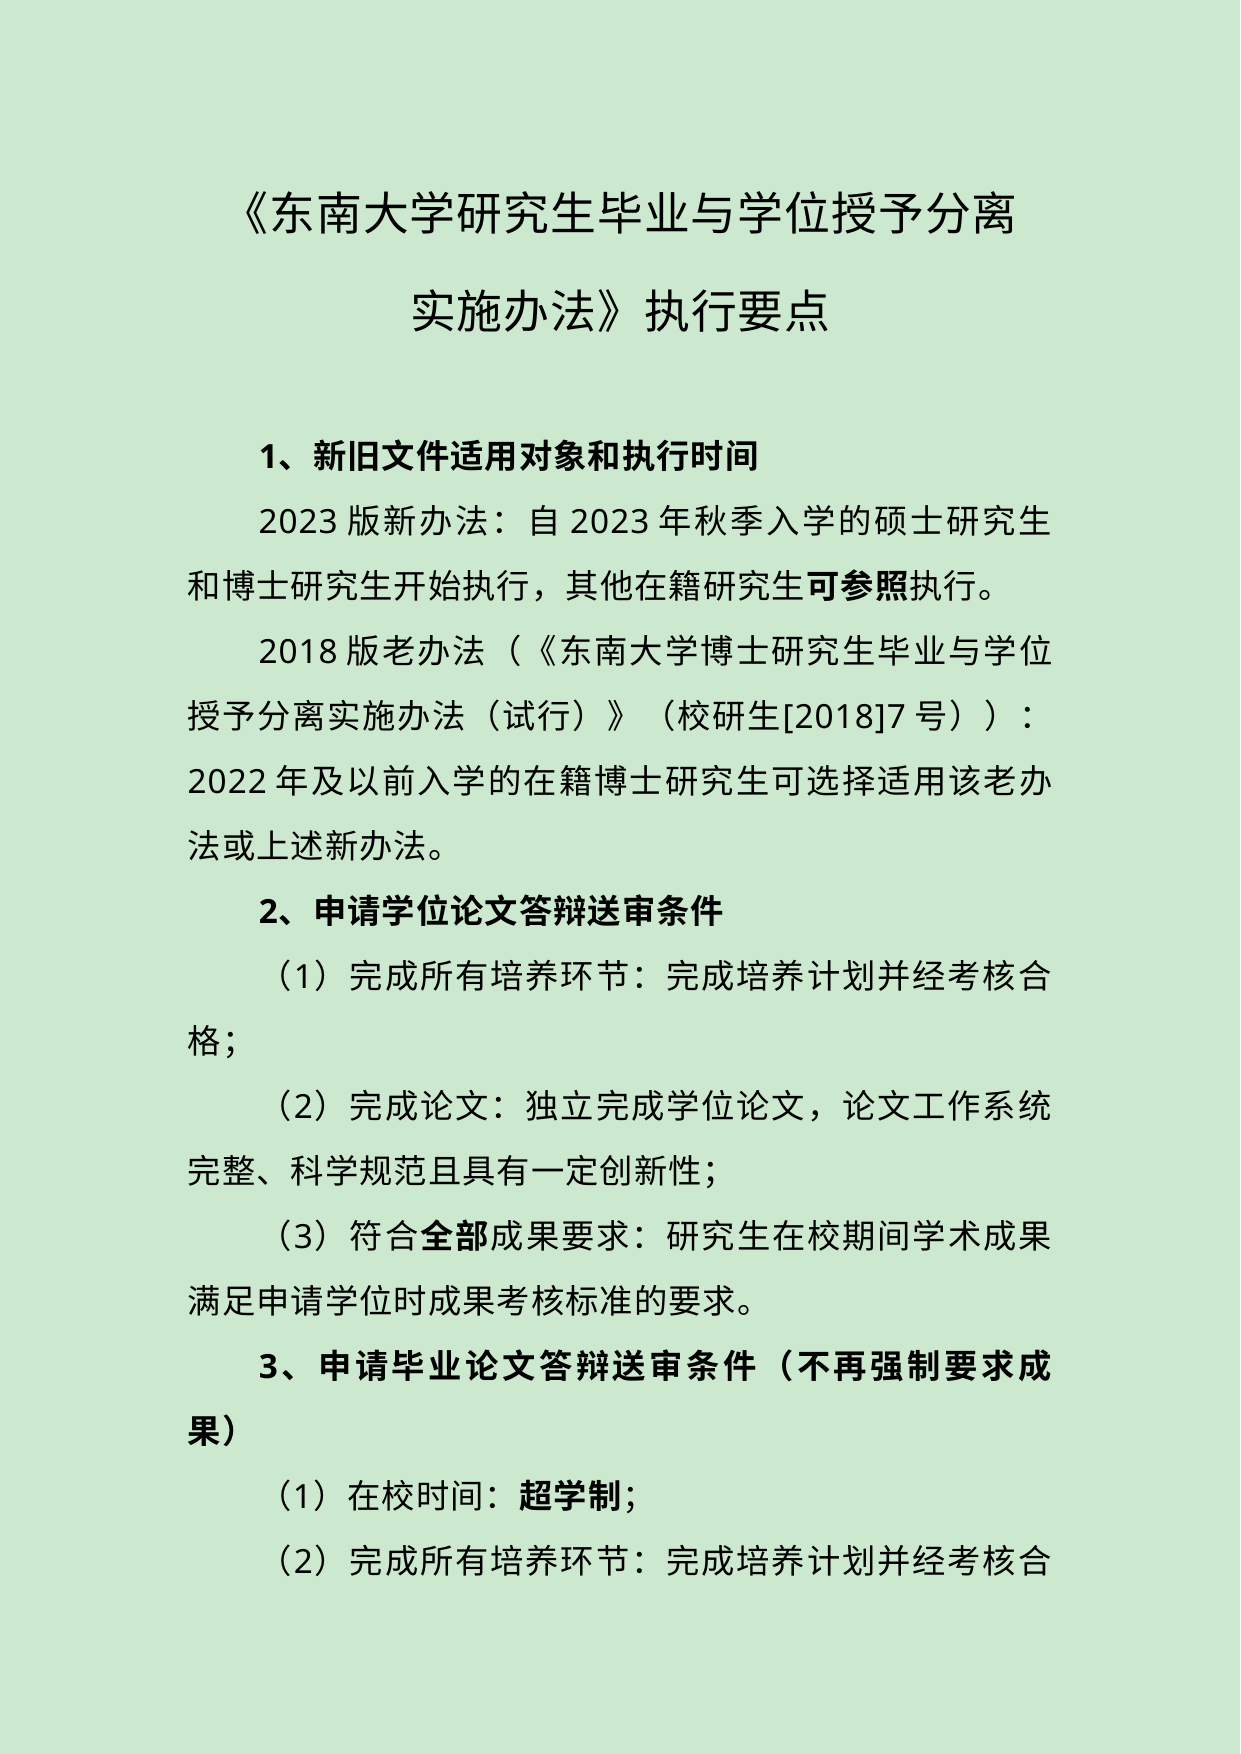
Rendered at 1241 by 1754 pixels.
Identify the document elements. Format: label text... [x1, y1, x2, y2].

text （2）完成论文：独立完成学位论文，论文工作系统完整、科学规范且具有一定创新性； [187, 1072, 1053, 1202]
text 《东南大学研究生毕业与学位授予分离 [187, 162, 1053, 259]
text 实施办法》执行要点 [187, 259, 1053, 357]
text 3、申请毕业论文答辩送审条件（不再强制要求成果） [187, 1332, 1053, 1462]
text （1）在校时间：超学制； [187, 1462, 1053, 1527]
text （3）符合全部成果要求：研究生在校期间学术成果满足申请学位时成果考核标准的要求。 [187, 1202, 1053, 1332]
text （1）完成所有培养环节：完成培养计划并经考核合格； [187, 942, 1053, 1072]
text 1、新旧文件适用对象和执行时间 [187, 422, 1053, 487]
text 2023版新办法：自2023年秋季入学的硕士研究生和博士研究生开始执行，其他在籍研究生可参照执行。 [187, 487, 1053, 617]
text 2、申请学位论文答辩送审条件 [187, 877, 1053, 942]
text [187, 1527, 1053, 1592]
text 2018版老办法（《东南大学博士研究生毕业与学位授予分离实施办法（试行）》（校研生[2018]7号））：2022年及以前入学的在籍博士研究生可选择适用该老办法或上述新办法。 [187, 617, 1053, 877]
